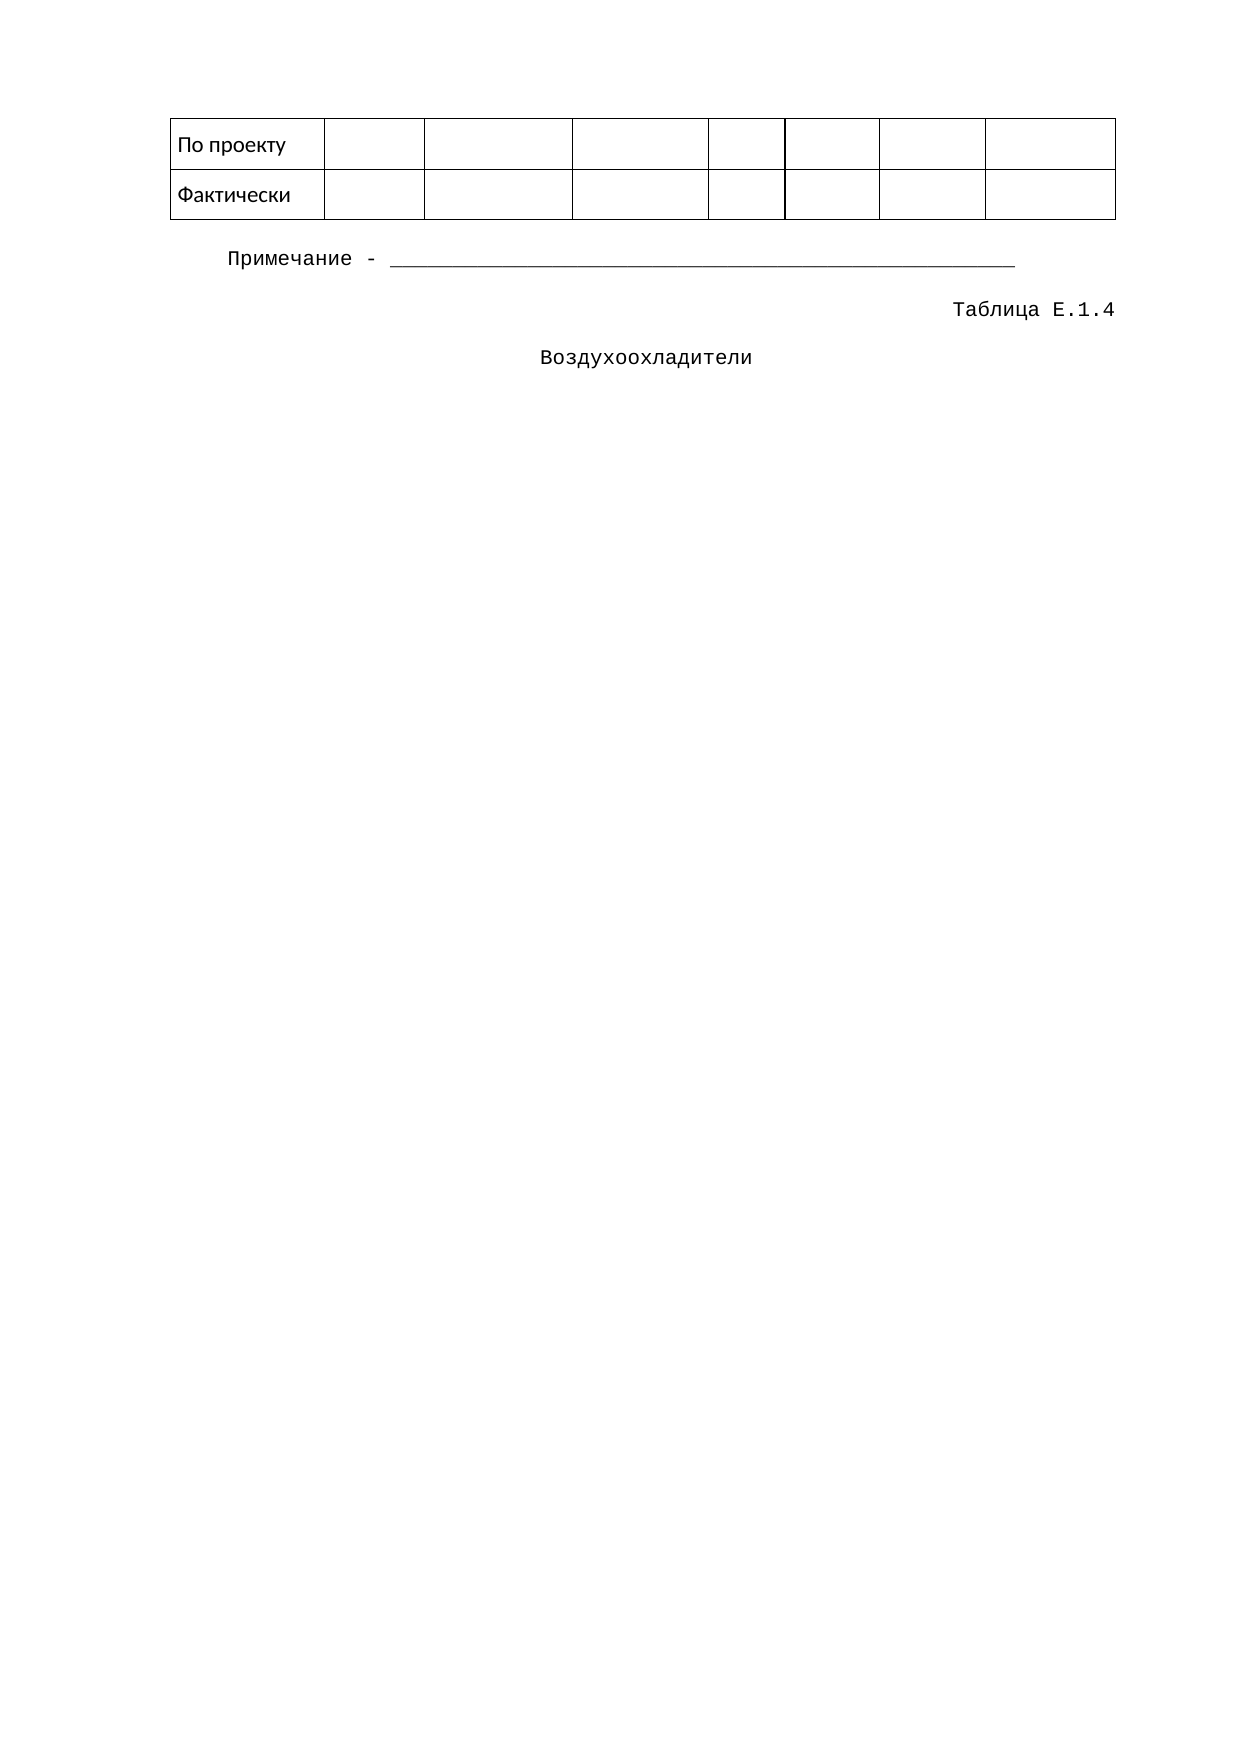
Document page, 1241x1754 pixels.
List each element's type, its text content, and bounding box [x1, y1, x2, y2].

text Примечание - __________________________________________________ [177, 248, 1152, 271]
table_cell [880, 119, 985, 168]
table_cell [786, 119, 879, 168]
text Воздухоохладители [177, 347, 1152, 370]
table_cell [325, 119, 424, 168]
table_cell [986, 170, 1115, 219]
table_cell По проекту [171, 119, 324, 168]
table_cell [425, 119, 572, 168]
text Таблица Е.1.4 [177, 299, 1152, 323]
table_cell [709, 170, 784, 219]
table_cell [709, 119, 784, 168]
table_cell [880, 170, 985, 219]
table_cell Фактически [171, 170, 324, 219]
table_cell [325, 170, 424, 219]
table_cell [573, 170, 708, 219]
table_cell [573, 119, 708, 168]
table_cell [425, 170, 572, 219]
table_cell [786, 170, 879, 219]
table_cell [986, 119, 1115, 168]
